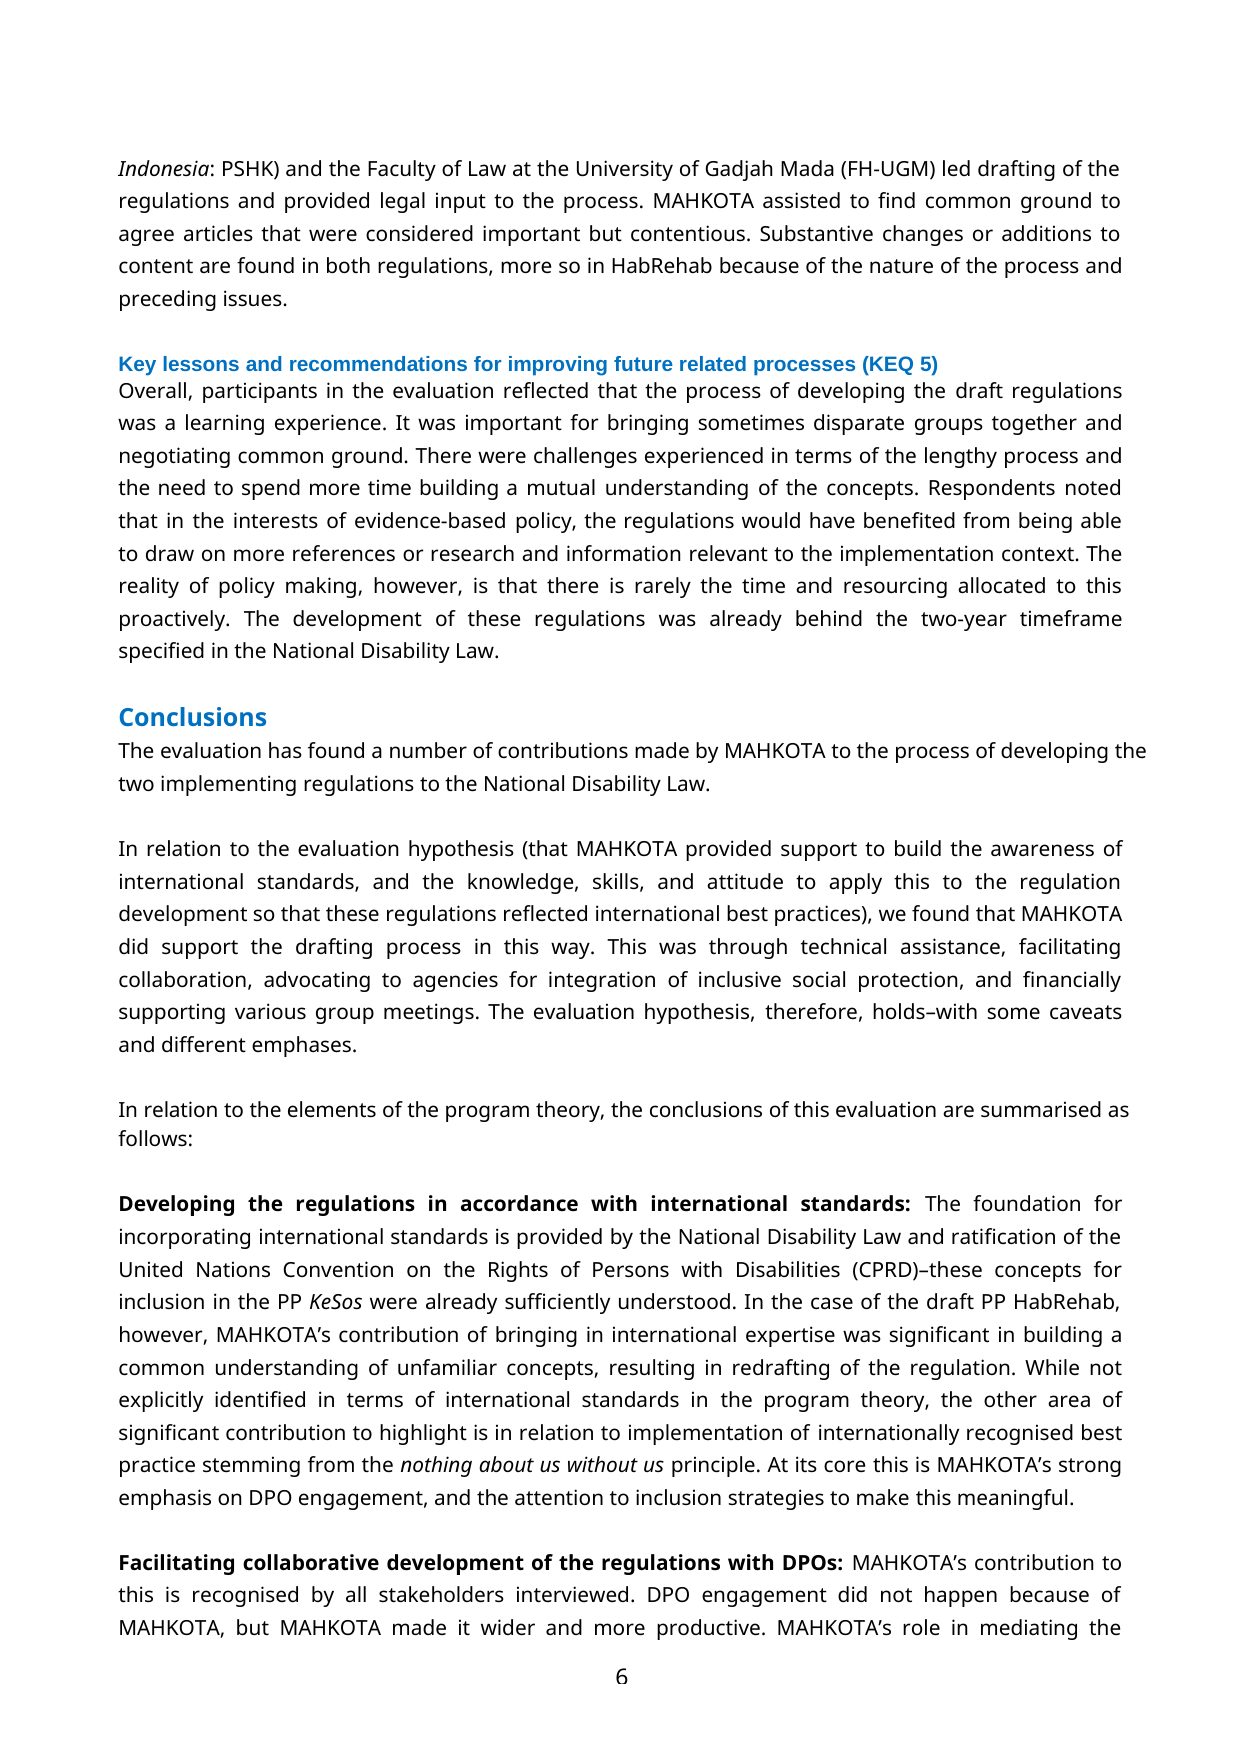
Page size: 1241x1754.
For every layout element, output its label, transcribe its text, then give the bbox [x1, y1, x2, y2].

text In relation to the elements of the program theory, the conclusions of this evaluation are summarised as follows: [118, 1095, 1184, 1152]
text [118, 1548, 1122, 1641]
text Developing the regulations in accordance with international standards: The foundation for incorporating international standards is provided by the National Disability Law and ratification of the United Nations Convention on the Rights of Persons with Disabilities (CPRD)–these concepts for inclusion in the PP KeSos were already sufficiently understood. In the case of the draft PP HabRehab, however, MAHKOTA’s contribution of bringing in international expertise was significant in building a common understanding of unfamiliar concepts, resulting in redrafting of the regulation. While not explicitly identified in terms of international standards in the program theory, the other area of significant contribution to highlight is in relation to implementation of internationally recognised best practice stemming from the nothing about us without us principle. At its core this is MAHKOTA’s strong emphasis on DPO engagement, and the attention to inclusion strategies to make this meaningful. [118, 1189, 1123, 1511]
subtitle Key lessons and recommendations for improving future related processes (KEQ 5) [118, 352, 1184, 376]
text The evaluation has found a number of contributions made by MAHKOTA to the process of developing the two implementing regulations to the National Disability Law. [118, 736, 1184, 797]
text Overall, participants in the evaluation reflected that the process of developing the draft regulations was a learning experience. It was important for bringing sometimes disparate groups together and negotiating common ground. There were challenges experienced in terms of the lengthy process and the need to spend more time building a mutual understanding of the concepts. Respondents noted that in the interests of evidence-based policy, the regulations would have benefited from being able to draw on more references or research and information relevant to the implementation context. The reality of policy making, however, is that there is rarely the time and resourcing allocated to this proactively. The development of these regulations was already behind the two-year timeframe specified in the National Disability Law. [118, 376, 1123, 665]
subtitle Conclusions [118, 699, 1184, 733]
text Indonesia: PSHK) and the Faculty of Law at the University of Gadjah Mada (FH-UGM) led drafting of the regulations and provided legal input to the process. MAHKOTA assisted to find common ground to agree articles that were considered important but contentious. Substantive changes or additions to content are found in both regulations, more so in HabRehab because of the nature of the process and preceding issues. [118, 154, 1122, 313]
text In relation to the evaluation hypothesis (that MAHKOTA provided support to build the awareness of international standards, and the knowledge, skills, and attitude to apply this to the regulation development so that these regulations reflected international best practices), we found that MAHKOTA did support the drafting process in this way. This was through technical assistance, facilitating collaboration, advocating to agencies for integration of inclusive social protection, and financially supporting various group meetings. The evaluation hypothesis, therefore, holds–with some caveats and different emphases. [118, 834, 1122, 1058]
